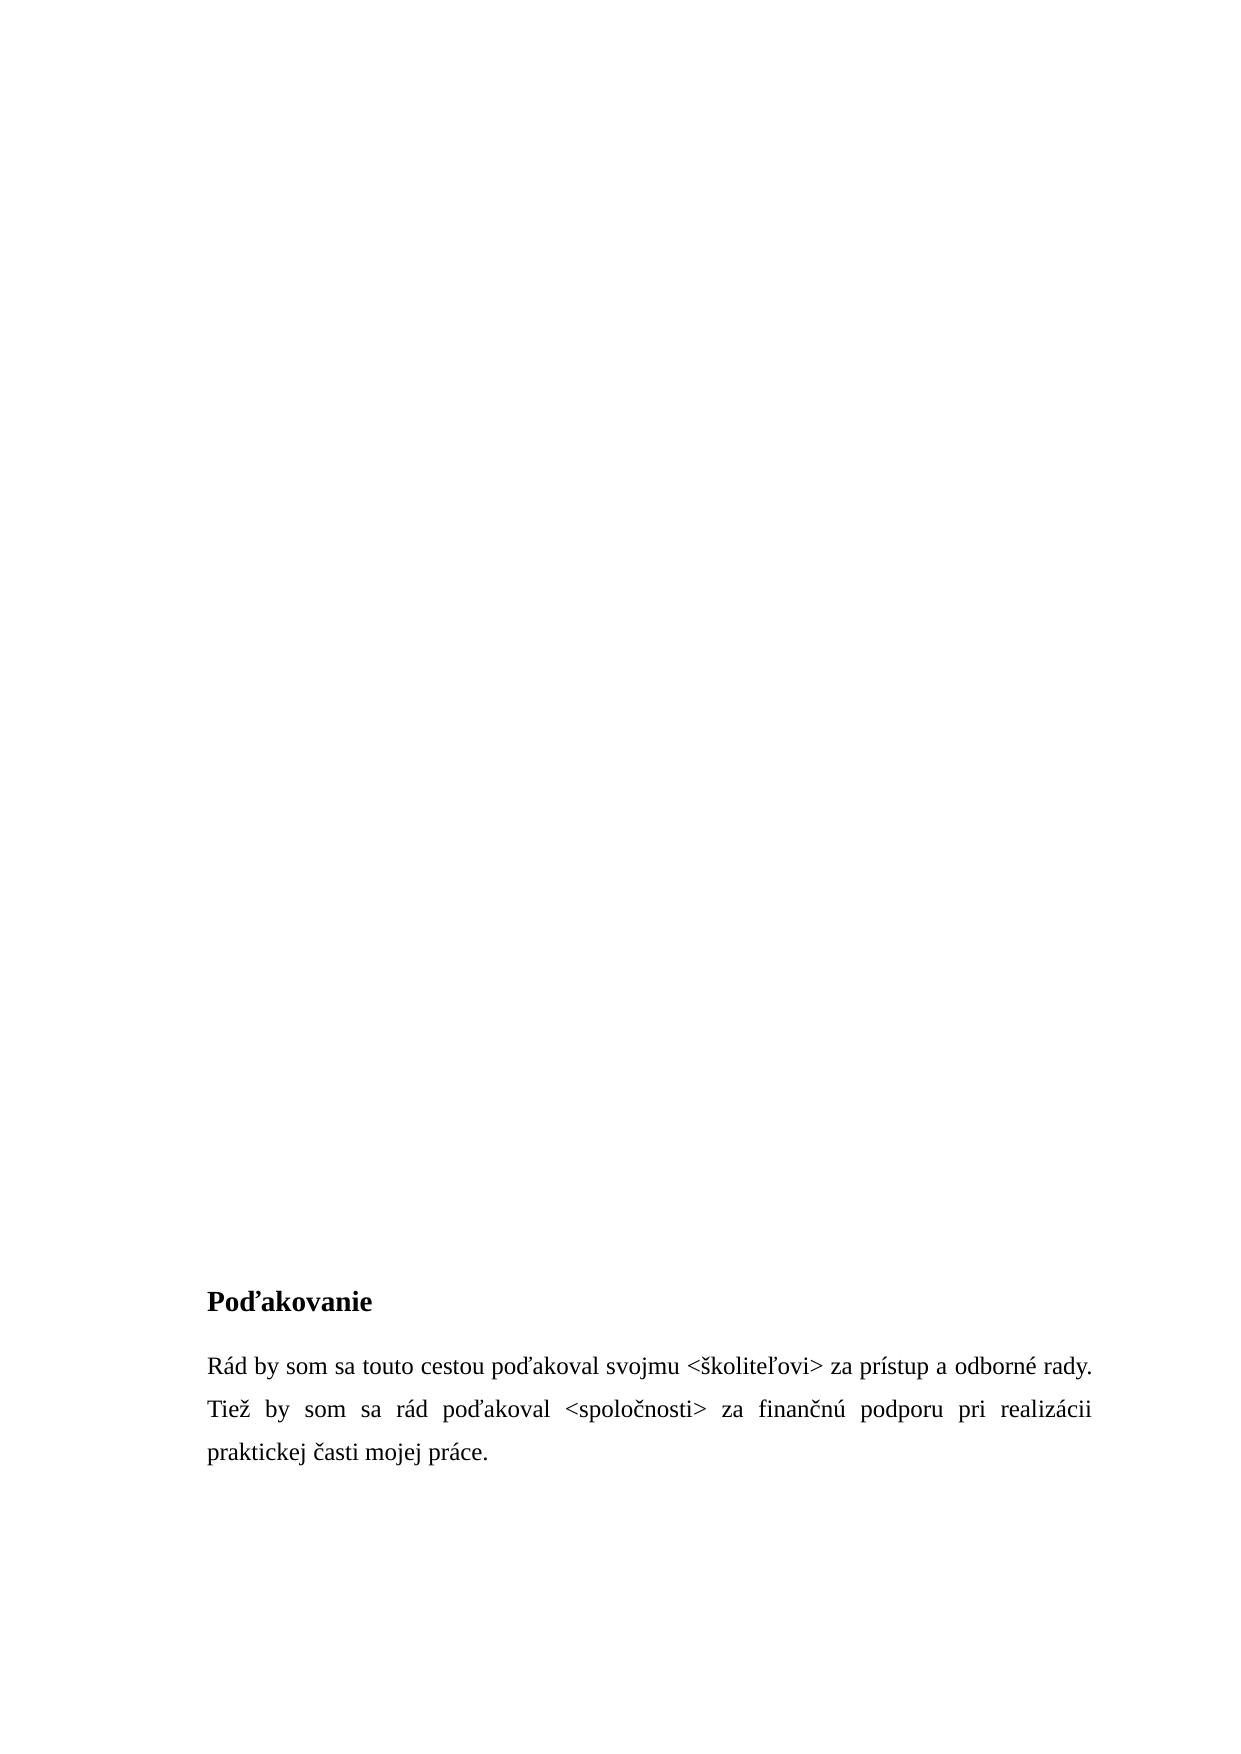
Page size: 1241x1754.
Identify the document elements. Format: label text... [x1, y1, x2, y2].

text Rád by som sa touto cestou poďakoval svojmu <školiteľovi> za prístup a odborné rady. Tiež by som sa rád poďakoval <spoločnosti> za finančnú podporu pri realizácii praktickej časti mojej práce. [207, 1351, 1092, 1466]
text Poďakovanie [207, 1284, 1092, 1317]
